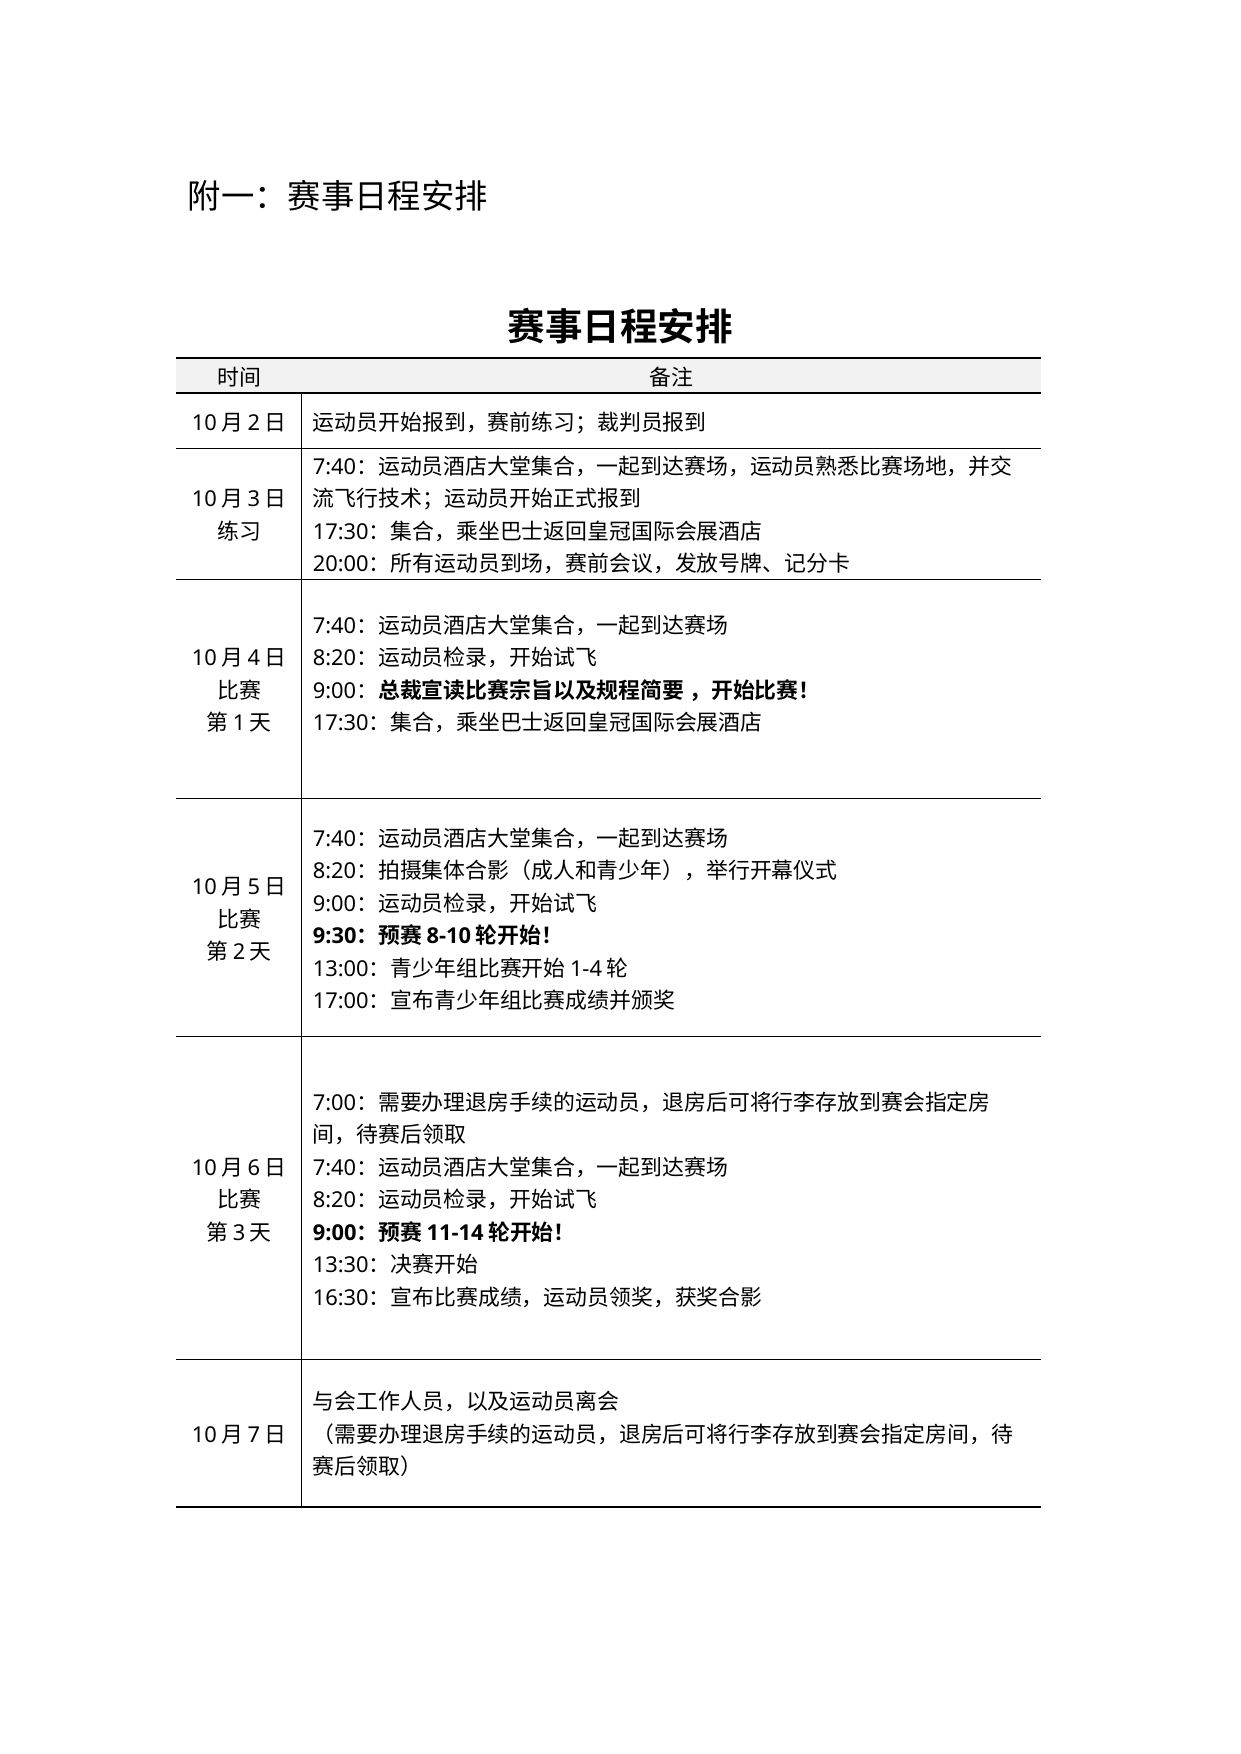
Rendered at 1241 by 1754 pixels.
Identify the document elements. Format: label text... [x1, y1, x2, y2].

table_cell 10月6日 比赛 第3天 [176, 1037, 301, 1359]
text 附一：赛事日程安排 [187, 162, 1053, 227]
table_header 时间 [176, 359, 301, 392]
table_cell 10月2日 [176, 394, 301, 447]
table_cell 10月4日 比赛 第1天 [176, 580, 301, 798]
table_cell 7:40：运动员酒店大堂集合，一起到达赛场，运动员熟悉比赛场地，并交流飞行技术；运动员开始正式报到 17:30：集合，乘坐巴士返回皇冠国际会展酒店 20:00：所有运动员到场，赛前会议，发放号牌、记分卡 [302, 449, 1041, 578]
table_cell 与会工作人员，以及运动员离会 （需要办理退房手续的运动员，退房后可将行李存放到赛会指定房间，待赛后领取） [302, 1360, 1041, 1506]
table_cell 7:40：运动员酒店大堂集合，一起到达赛场 8:20：运动员检录，开始试飞 9:00：总裁宣读比赛宗旨以及规程简要 ，开始比赛！ 17:30：集合，乘坐巴士返回皇冠国际会展酒店 [302, 580, 1041, 798]
table_cell 10月7日 [176, 1360, 301, 1506]
table_cell 7:00：需要办理退房手续的运动员，退房后可将行李存放到赛会指定房间，待赛后领取 7:40：运动员酒店大堂集合，一起到达赛场 8:20：运动员检录，开始试飞 9:00：预赛11-14轮开始！ 13:30：决赛开始 16:30：宣布比赛成绩，运动员领奖，获奖合影 [302, 1037, 1041, 1359]
table_cell 运动员开始报到，赛前练习；裁判员报到 [302, 394, 1041, 447]
text 赛事日程安排 [187, 292, 1053, 357]
table_cell 10月5日 比赛 第2天 [176, 799, 301, 1036]
table_cell 7:40：运动员酒店大堂集合，一起到达赛场 8:20：拍摄集体合影（成人和青少年），举行开幕仪式 9:00：运动员检录，开始试飞 9:30：预赛8-10轮开始！ 13:00：青少年组比赛开始1-4轮 17:00：宣布青少年组比赛成绩并颁奖 [302, 799, 1041, 1036]
table_header 备注 [301, 359, 1041, 392]
table_cell 10月3日 练习 [176, 449, 301, 578]
